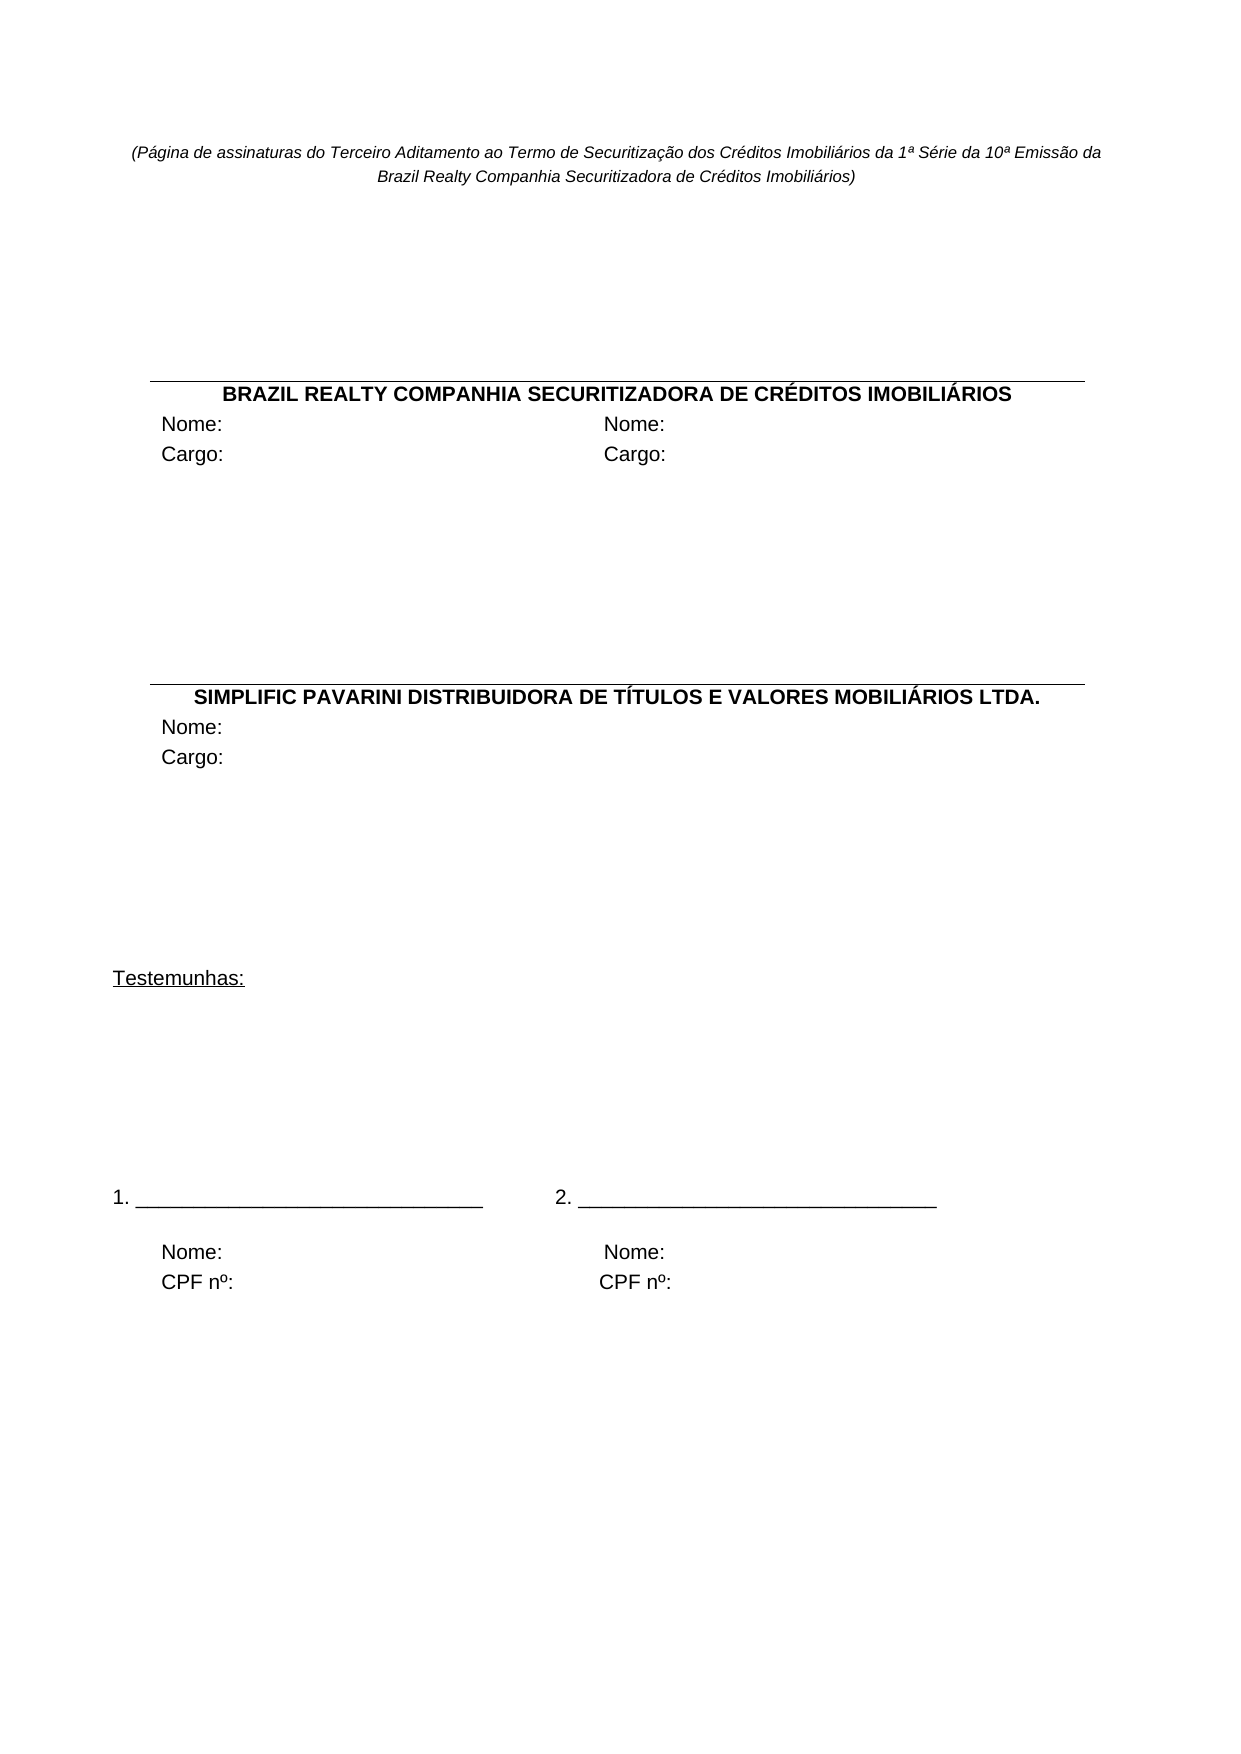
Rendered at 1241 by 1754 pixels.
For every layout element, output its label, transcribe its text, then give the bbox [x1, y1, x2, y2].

text 1. ______________________________ 2. _______________________________ [112, 1185, 1122, 1209]
table_header SIMPLIFIC PAVARINI DISTRIBUIDORA DE TÍTULOS E VALORES MOBILIÁRIOS LTDA. [150, 685, 1085, 715]
table_cell Nome: Nome: [150, 412, 1085, 442]
text Testemunhas: [112, 965, 1122, 989]
table_header BRAZIL REALTY COMPANHIA SECURITIZADORA DE CRÉDITOS IMOBILIÁRIOS [150, 382, 1085, 412]
table_cell Cargo: [150, 745, 1085, 776]
text (Página de assinaturas do Terceiro Aditamento ao Termo de Securitização dos Créditos Imobiliários da 1ª Série da 10ª Emissão da Brazil Realty Companhia Securitizadora de Créditos Imobiliários) [112, 143, 1122, 186]
table_header Nome: Nome: [150, 1240, 1085, 1270]
table_cell Cargo: Cargo: [150, 442, 1085, 473]
table_cell Nome: [150, 715, 1085, 745]
table_cell CPF nº: CPF nº: [150, 1270, 1085, 1301]
